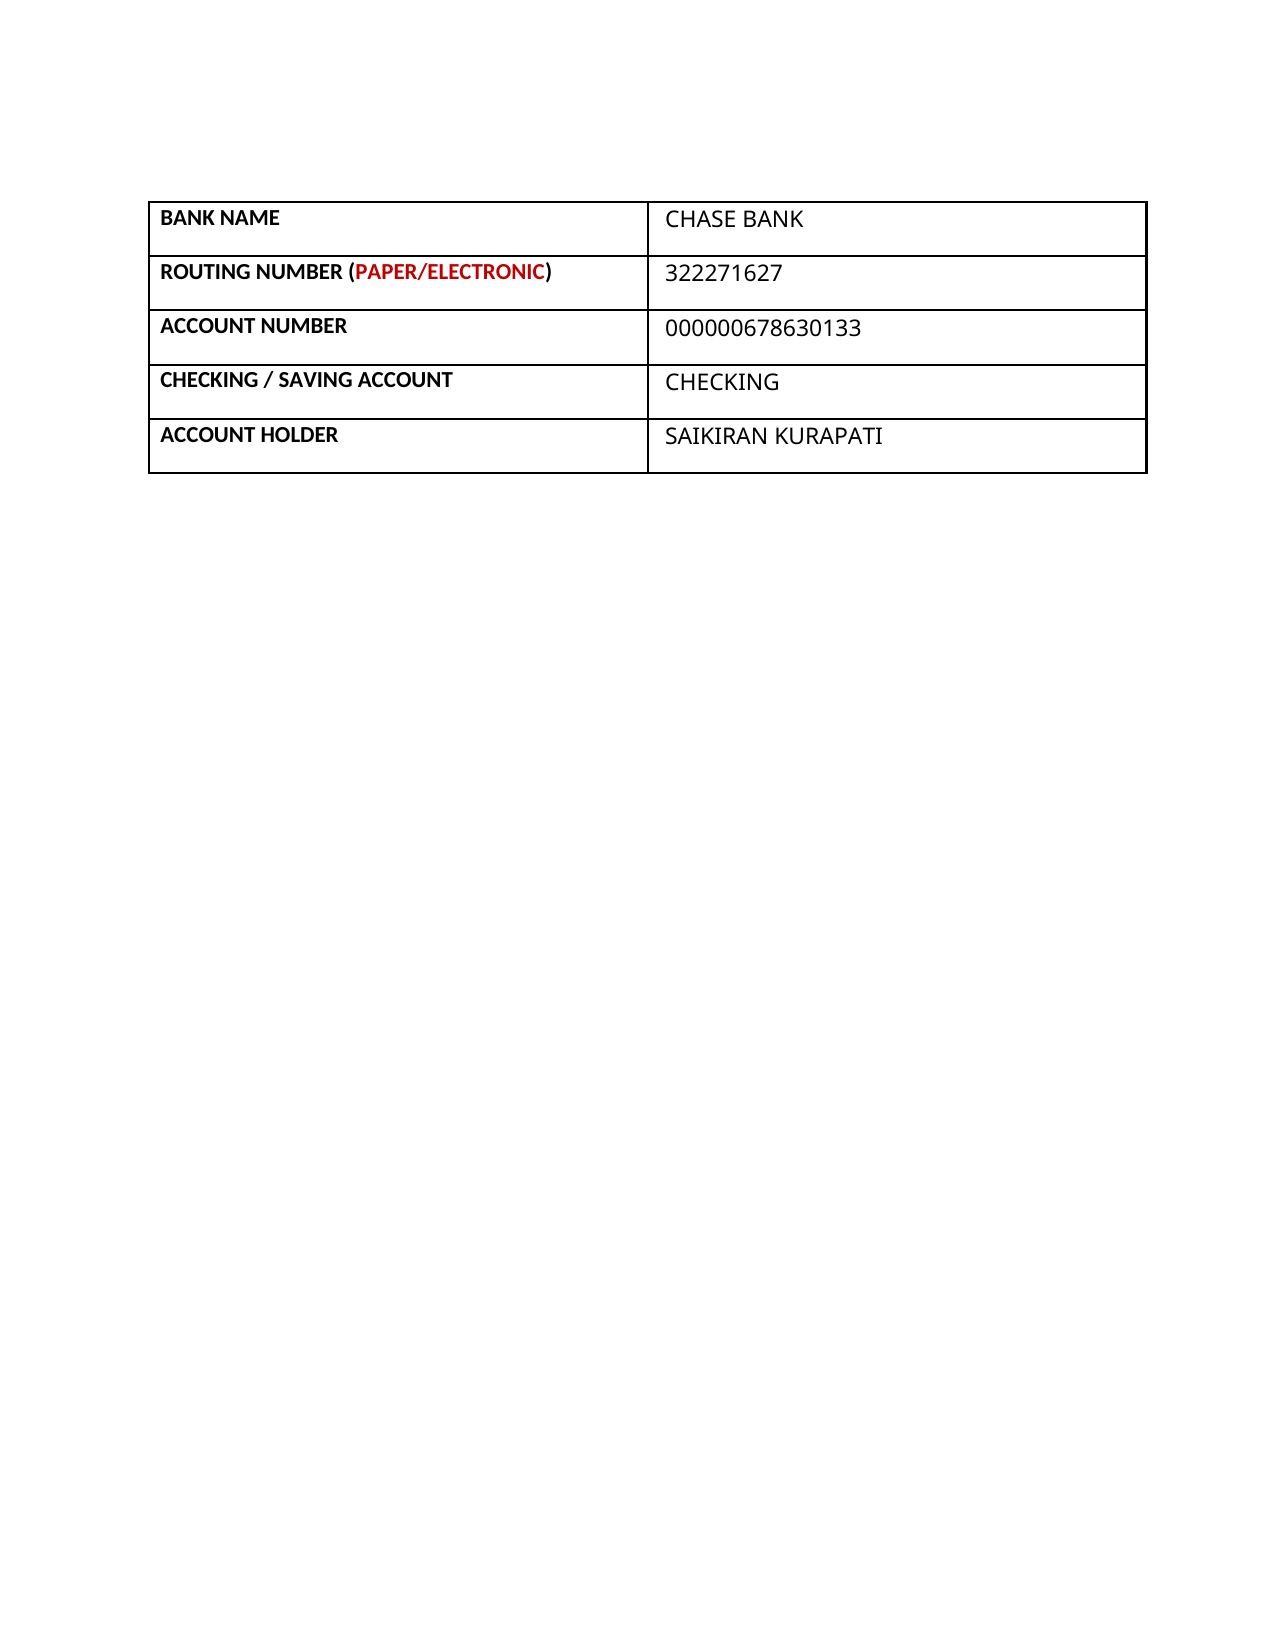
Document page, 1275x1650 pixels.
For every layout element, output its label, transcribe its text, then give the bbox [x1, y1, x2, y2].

table_cell 000000678630133 [649, 311, 1145, 363]
table_cell ACCOUNT NUMBER [150, 311, 647, 363]
table_header BANK NAME [150, 203, 647, 255]
table_cell CHECKING [649, 366, 1145, 418]
table_cell ROUTING NUMBER (PAPER/ELECTRONIC) [150, 257, 647, 309]
table_cell ACCOUNT HOLDER [150, 420, 647, 472]
table_header CHASE BANK [649, 203, 1145, 255]
table_cell SAIKIRAN KURAPATI [649, 420, 1145, 472]
table_cell CHECKING / SAVING ACCOUNT [150, 366, 647, 418]
table_cell 322271627 [649, 257, 1145, 309]
